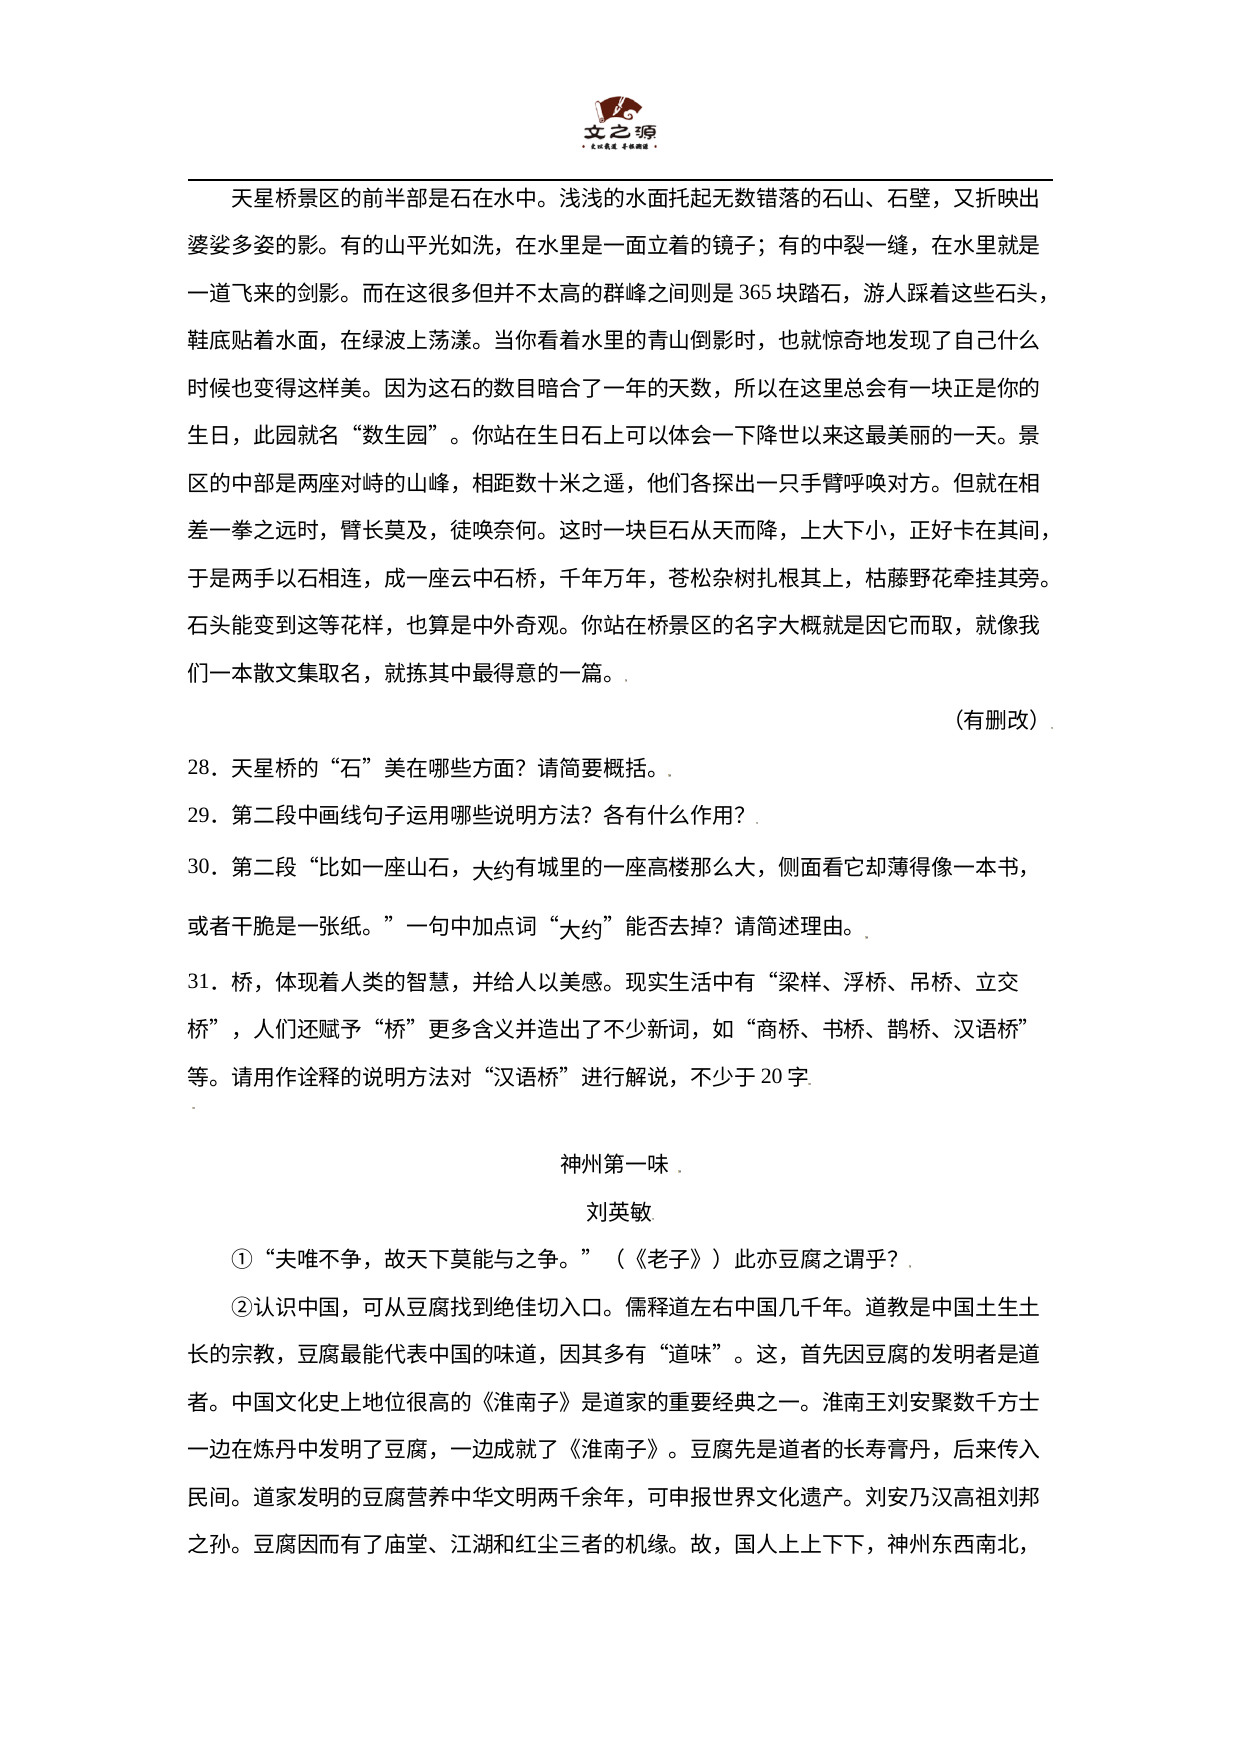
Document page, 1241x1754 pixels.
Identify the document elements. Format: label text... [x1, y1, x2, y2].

text 刘英敏 [187, 1195, 1053, 1226]
text ①“夫唯不争，故天下莫能与之争。”（《老子》）此亦豆腐之谓乎？ [187, 1242, 1053, 1274]
text 神州第一味 [187, 1147, 1053, 1179]
picture [543, 73, 698, 178]
text 28．天星桥的“石”美在哪些方面？请简要概括。 [187, 751, 1053, 783]
text 31．桥，体现着人类的智慧，并给人以美感。现实生活中有“梁样、浮桥、吊桥、立交桥”，人们还赋予“桥”更多含义并造出了不少新词，如“商桥、书桥、鹊桥、汉语桥”等。请用作诠释的说明方法对“汉语桥”进行解说，不少于20字 [187, 965, 1053, 1091]
text 天星桥景区的前半部是石在水中。浅浅的水面托起无数错落的石山、石壁，又折映出婆娑多姿的影。有的山平光如洗，在水里是一面立着的镜子；有的中裂一缝，在水里就是一道飞来的剑影。而在这很多但并不太高的群峰之间则是365块踏石，游人踩着这些石头，鞋底贴着水面，在绿波上荡漾。当你看着水里的青山倒影时，也就惊奇地发现了自己什么时候也变得这样美。因为这石的数目暗合了一年的天数，所以在这里总会有一块正是你的生日，此园就名“数生园”。你站在生日石上可以体会一下降世以来这最美丽的一天。景区的中部是两座对峙的山峰，相距数十米之遥，他们各探出一只手臂呼唤对方。但就在相差一拳之远时，臂长莫及，徒唤奈何。这时一块巨石从天而降，上大下小，正好卡在其间，于是两手以石相连，成一座云中石桥，千年万年，苍松杂树扎根其上，枯藤野花牵挂其旁。石头能变到这等花样，也算是中外奇观。你站在桥景区的名字大概就是因它而取，就像我们一本散文集取名，就拣其中最得意的一篇。 [187, 181, 1053, 688]
text （有删改） [187, 703, 1053, 735]
text 30．第二段“比如一座山石，大约有城里的一座高楼那么大，侧面看它却薄得像一本书，或者干脆是一张纸。”一句中加点词“大约”能否去掉？请简述理由。 [187, 846, 1053, 945]
text 29．第二段中画线句子运用哪些说明方法？各有什么作用？ [187, 798, 1053, 830]
